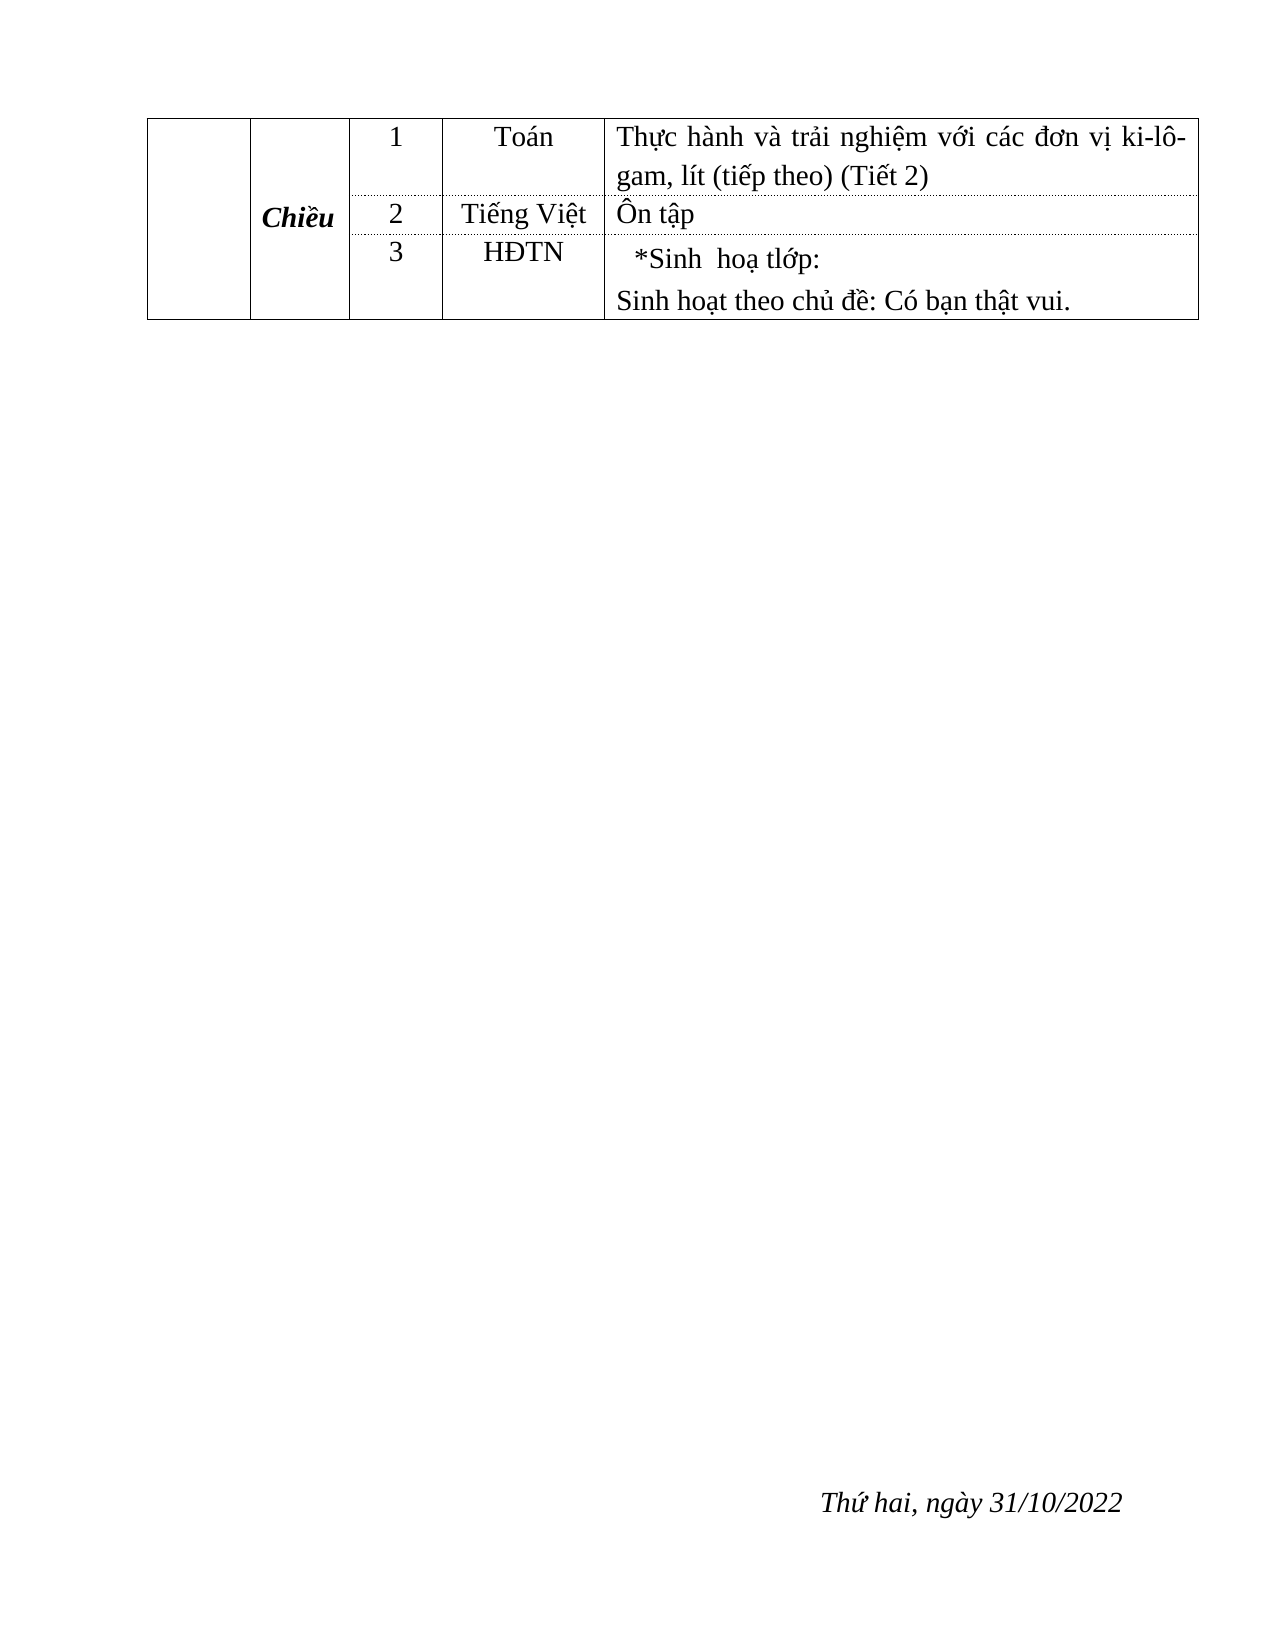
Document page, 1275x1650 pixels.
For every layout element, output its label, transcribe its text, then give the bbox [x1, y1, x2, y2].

table_cell Chiều [251, 119, 349, 319]
table_cell 3 [350, 234, 442, 319]
table_cell 2 [350, 195, 442, 233]
table_cell 1 [350, 119, 442, 195]
table_cell HĐTN [443, 234, 604, 319]
table_cell Tiếng Việt [443, 195, 604, 233]
text Thứ hai, ngày 31/10/2022 [150, 1485, 1125, 1519]
table_cell *Sinh hoạ tlớp: Sinh hoạt theo chủ đề: Có bạn thật vui. [605, 234, 1198, 319]
table_cell Thực hành và trải nghiệm với các đơn vị ki-lô-gam, lít (tiếp theo) (Tiết 2) [605, 119, 1198, 195]
table_cell Ôn tập [605, 195, 1198, 233]
table_cell Toán [443, 119, 604, 195]
